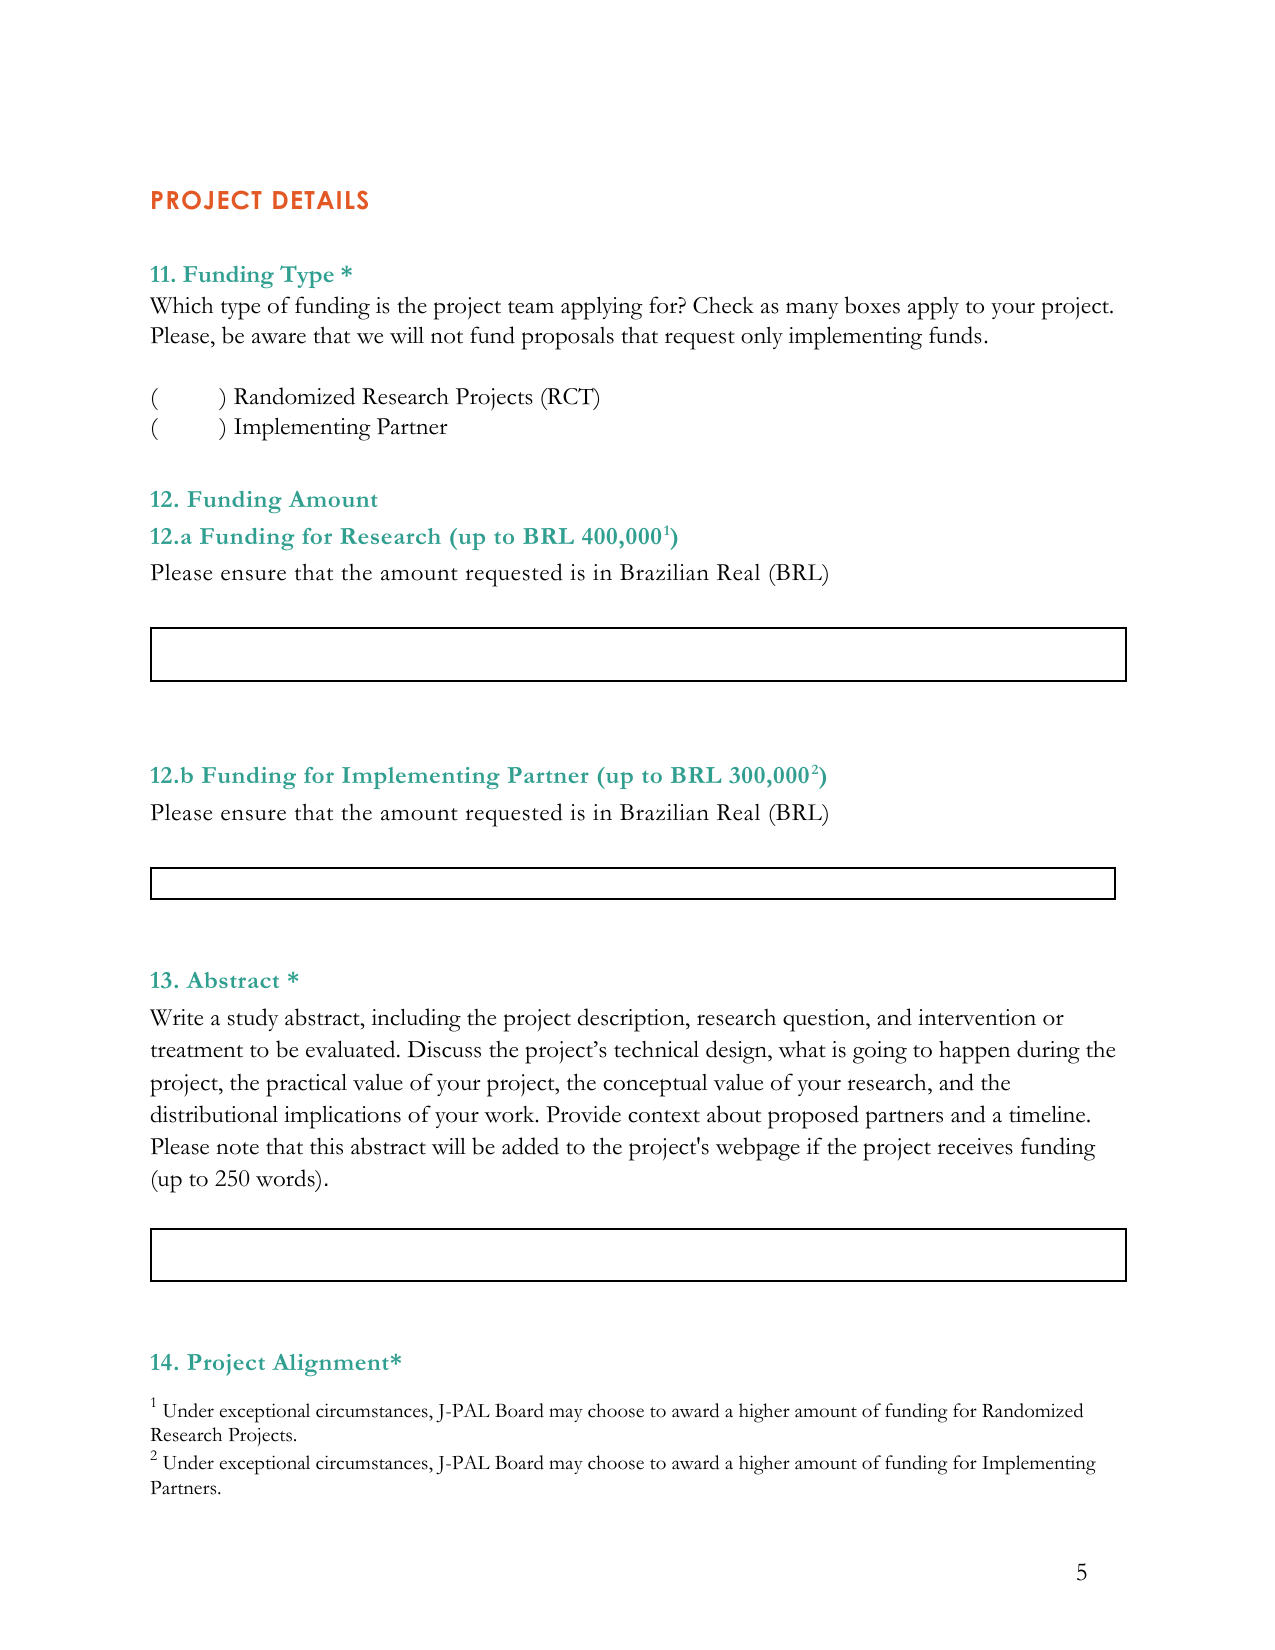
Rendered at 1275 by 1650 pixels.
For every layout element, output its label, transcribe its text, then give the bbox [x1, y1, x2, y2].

subtitle Please ensure that the amount requested is in Brazilian Real (BRL) [150, 559, 1125, 587]
subtitle 12.a Funding for Research (up to BRL 400,000) [150, 523, 1125, 551]
subtitle 12. Funding Amount [150, 486, 1125, 514]
text ( ) Randomized Research Projects (RCT) [150, 383, 1125, 411]
subtitle Please ensure that the amount requested is in Brazilian Real (BRL) [150, 799, 1125, 827]
text ( ) Implementing Partner [150, 413, 1125, 441]
text Write a study abstract, including the project description, research question, and intervention or treatment to be evaluated. Discuss the project’s technical design, what is going to happen during the project, the practical value of your project, the conceptual value of your research, and the distributional implications of your work. Provide context about proposed partners and a timeline. Please note that this abstract will be added to the project's webpage if the project receives funding (up to 250 words). [150, 1004, 1125, 1193]
subtitle 12.b Funding for Implementing Partner (up to BRL 300,000) [150, 762, 1125, 790]
text Which type of funding is the project team applying for? Check as many boxes apply to your project. Please, be aware that we will not fund proposals that request only implementing funds. [150, 292, 1125, 350]
subtitle 14. Project Alignment* [150, 1349, 1125, 1377]
text 11. Funding Type * [150, 261, 1125, 289]
subtitle PROJECT DETAILS [150, 182, 1125, 217]
subtitle 13. Abstract * [150, 967, 1125, 995]
